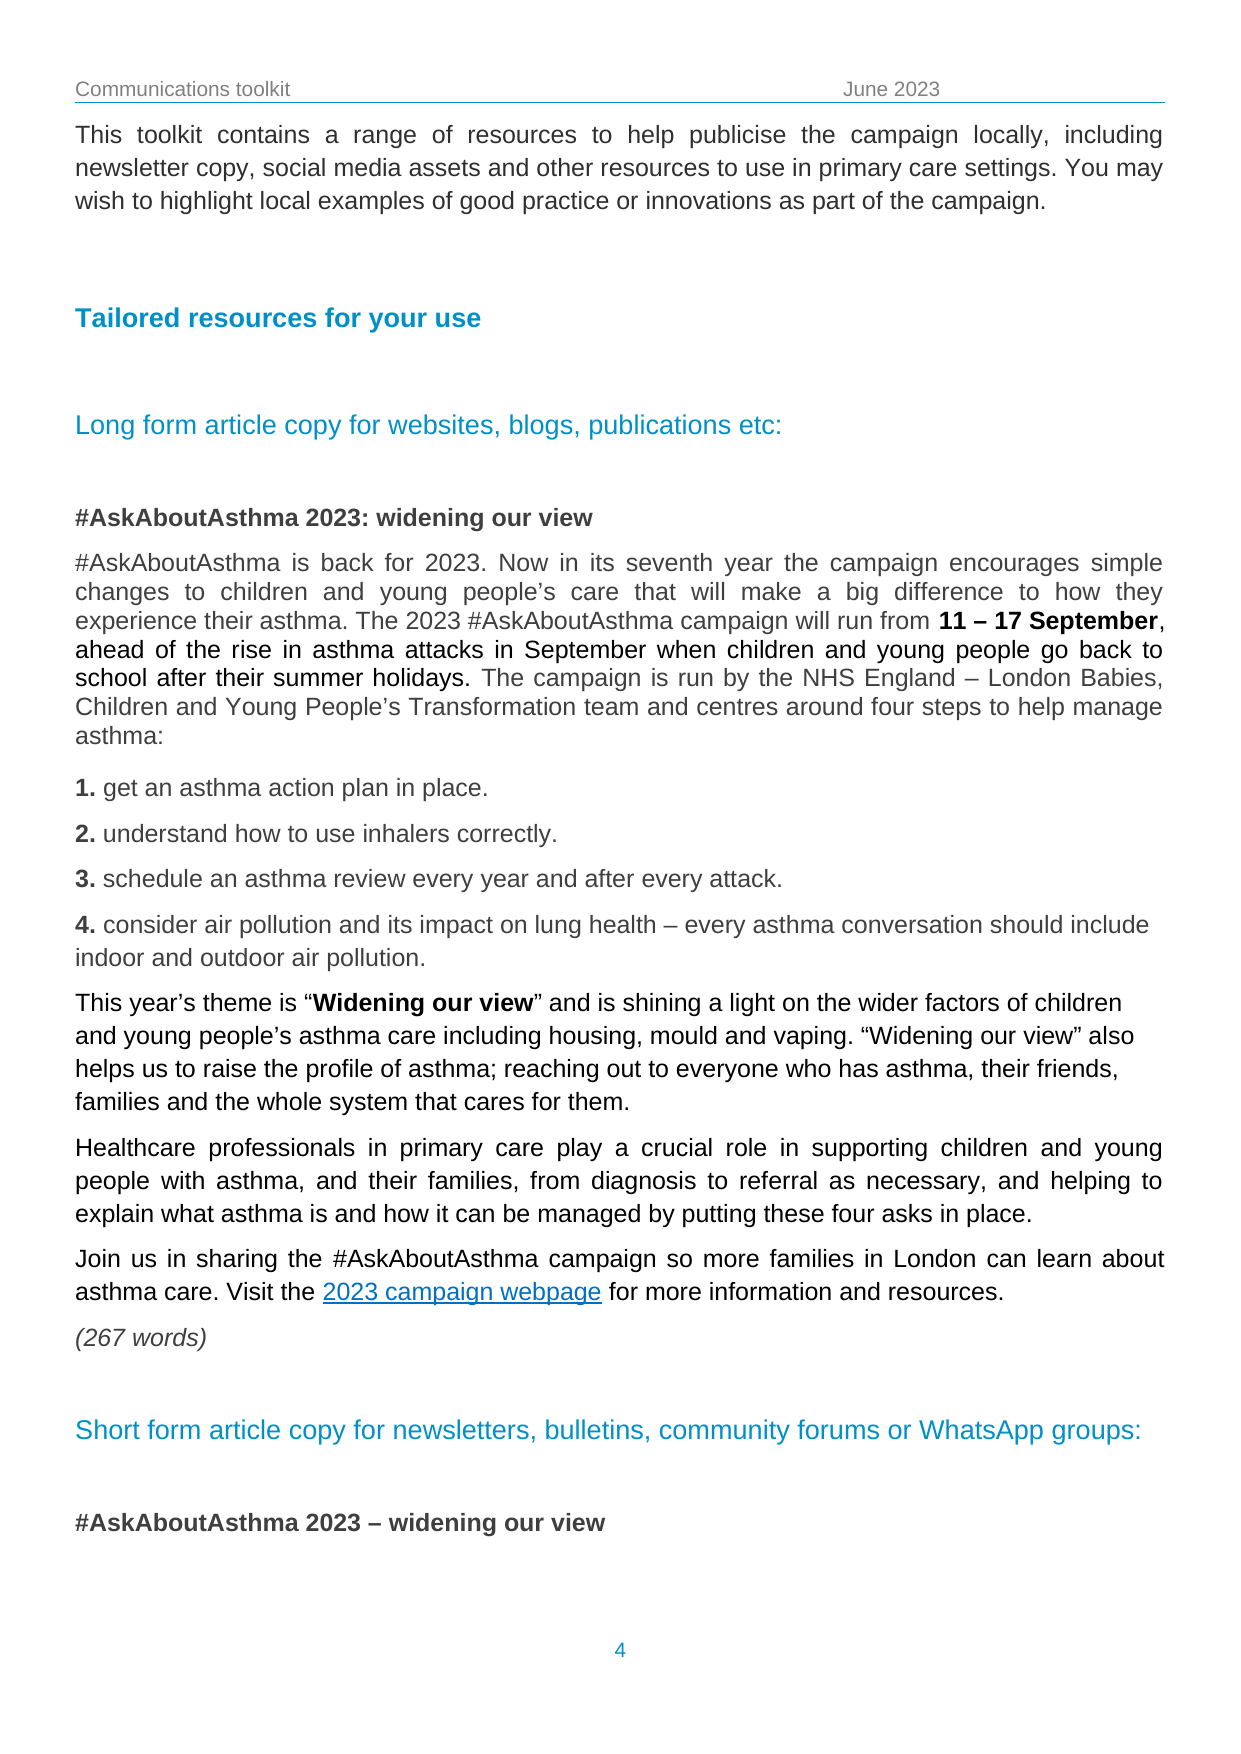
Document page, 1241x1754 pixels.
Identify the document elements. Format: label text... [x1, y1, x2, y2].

text #AskAboutAsthma is back for 2023. Now in its seventh year the campaign encourages simple changes to children and young people’s care that will make a big difference to how they experience their asthma. The 2023 #AskAboutAsthma campaign will run from 11 – 17 September, ahead of the rise in asthma attacks in September when children and young people go back to school after their summer holidays. The campaign is run by the NHS England – London Babies, Children and Young People’s Transformation team and centres around four steps to help manage asthma: [75, 548, 1165, 749]
text Healthcare professionals in primary care play a crucial role in supporting children and young people with asthma, and their families, from diagnosis to referral as necessary, and helping to explain what asthma is and how it can be managed by putting these four asks in place. [75, 1133, 1165, 1227]
text Short form article copy for newsletters, bulletins, community forums or WhatsApp groups: [75, 1414, 1165, 1445]
subtitle Long form article copy for websites, blogs, publications etc: [75, 409, 1165, 440]
text (267 words) [75, 1323, 1165, 1352]
text Join us in sharing the #AskAboutAsthma campaign so more families in London can learn about asthma care. Visit the 2023 campaign webpage for more information and resources. [75, 1244, 1165, 1306]
text 4. consider air pollution and its impact on lung health – every asthma conversation should include indoor and outdoor air pollution. [75, 909, 1165, 971]
text 3. schedule an asthma review every year and after every attack. [75, 864, 1165, 893]
subtitle Tailored resources for your use [75, 302, 1165, 334]
text #AskAboutAsthma 2023 – widening our view [75, 1508, 1165, 1537]
text 1. get an asthma action plan in place. [75, 773, 1165, 802]
text #AskAboutAsthma 2023: widening our view [75, 503, 1165, 532]
text This year’s theme is “Widening our view” and is shining a light on the wider factors of children and young people’s asthma care including housing, mould and vaping. “Widening our view” also helps us to raise the profile of asthma; reaching out to everyone who has asthma, their friends, families and the whole system that cares for them. [75, 988, 1165, 1116]
text This toolkit contains a range of resources to help publicise the campaign locally, including newsletter copy, social media assets and other resources to use in primary care settings. You may wish to highlight local examples of good practice or innovations as part of the campaign. [75, 120, 1165, 215]
text 2. understand how to use inhalers correctly. [75, 818, 1165, 847]
